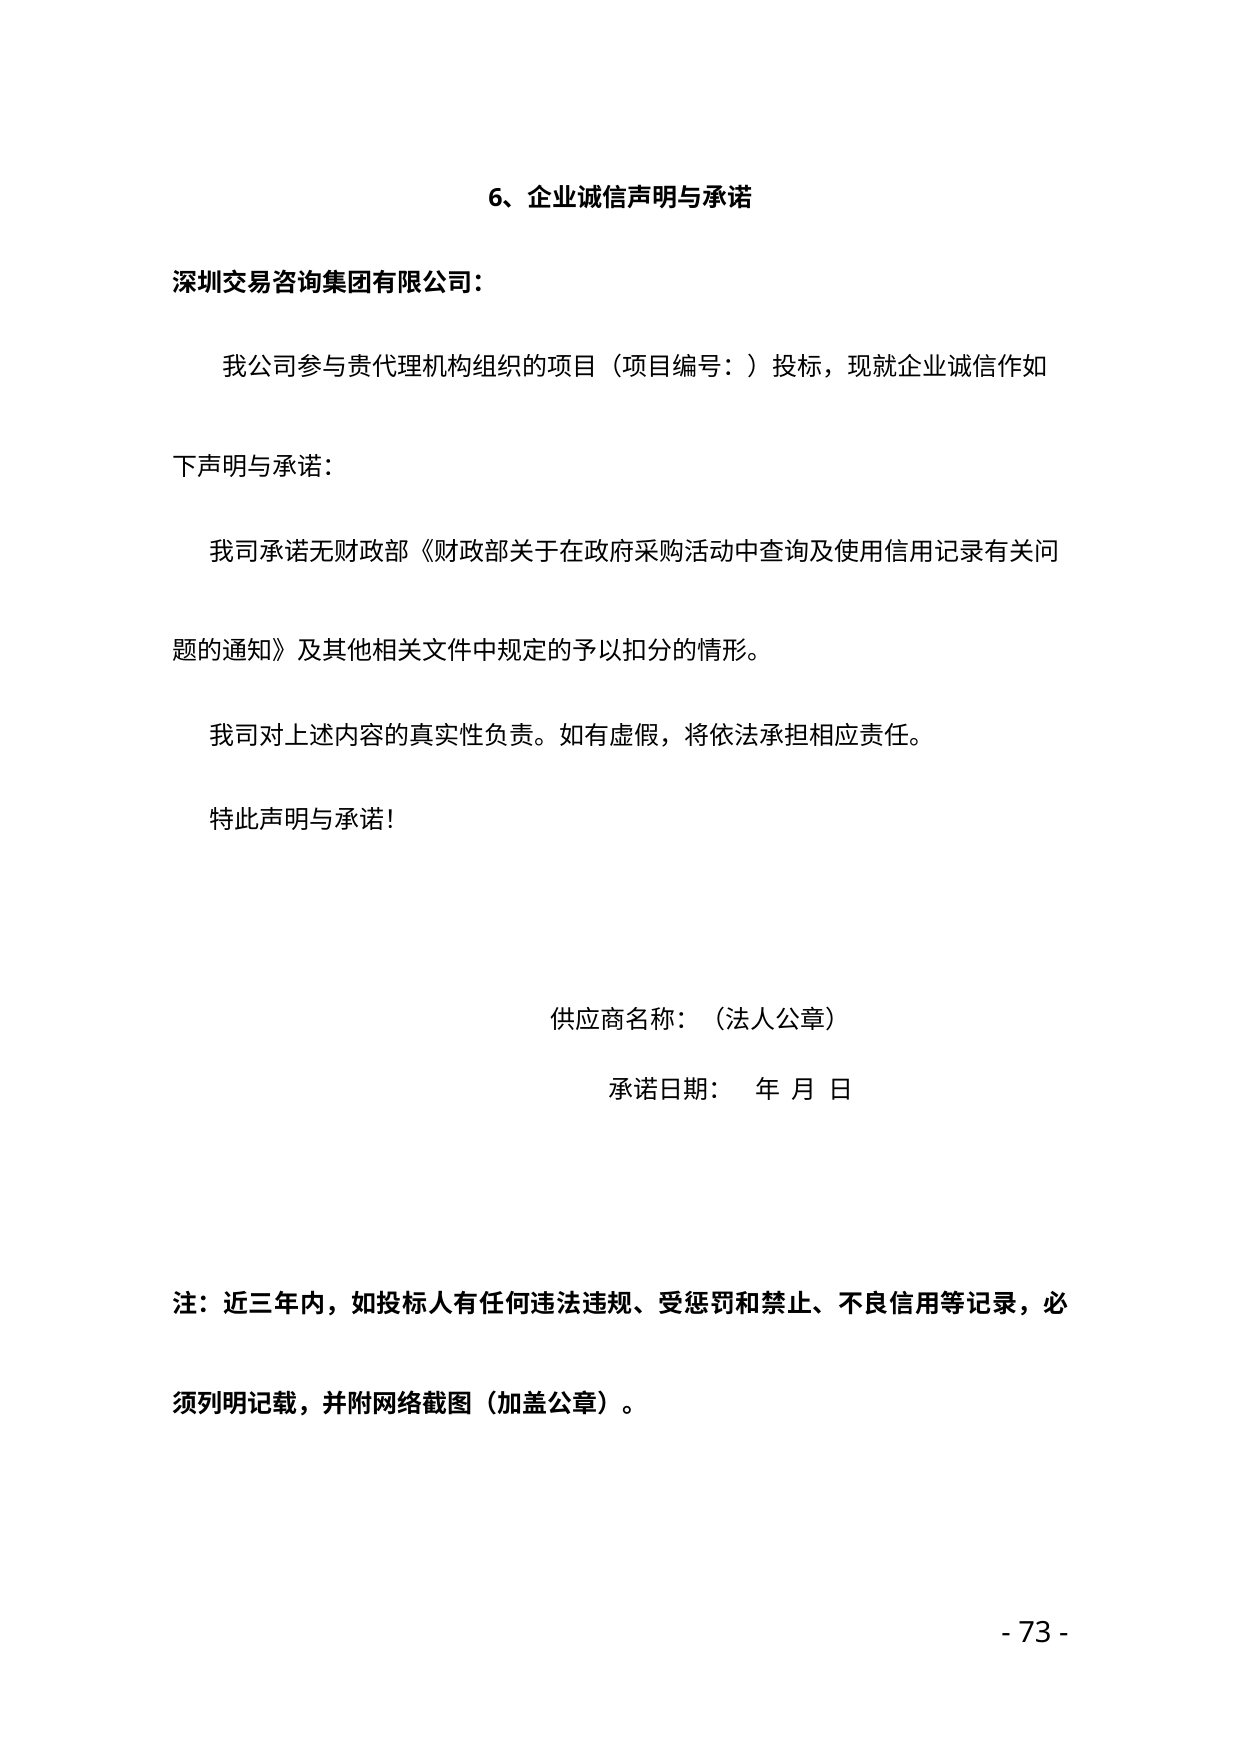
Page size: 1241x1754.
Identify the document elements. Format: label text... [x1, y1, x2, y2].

text 6、企业诚信声明与承诺 [172, 162, 1068, 229]
text 特此声明与承诺！ [172, 785, 1068, 851]
text 我司承诺无财政部《财政部关于在政府采购活动中查询及使用信用记录有关问题的通知》及其他相关文件中规定的予以扣分的情形。 [172, 516, 1068, 682]
text 深圳交易咨询集团有限公司： [172, 247, 1068, 313]
text 承诺日期： 年 月 日 [172, 1054, 1068, 1121]
text 我司对上述内容的真实性负责。如有虚假，将依法承担相应责任。 [172, 700, 1068, 767]
text 我公司参与贵代理机构组织的项目（项目编号：）投标，现就企业诚信作如下声明与承诺： [172, 332, 1068, 498]
text 注：近三年内，如投标人有任何违法违规、受惩罚和禁止、不良信用等记录，必须列明记载，并附网络截图（加盖公章）。 [172, 1268, 1068, 1435]
text 供应商名称：（法人公章） [172, 970, 975, 1036]
